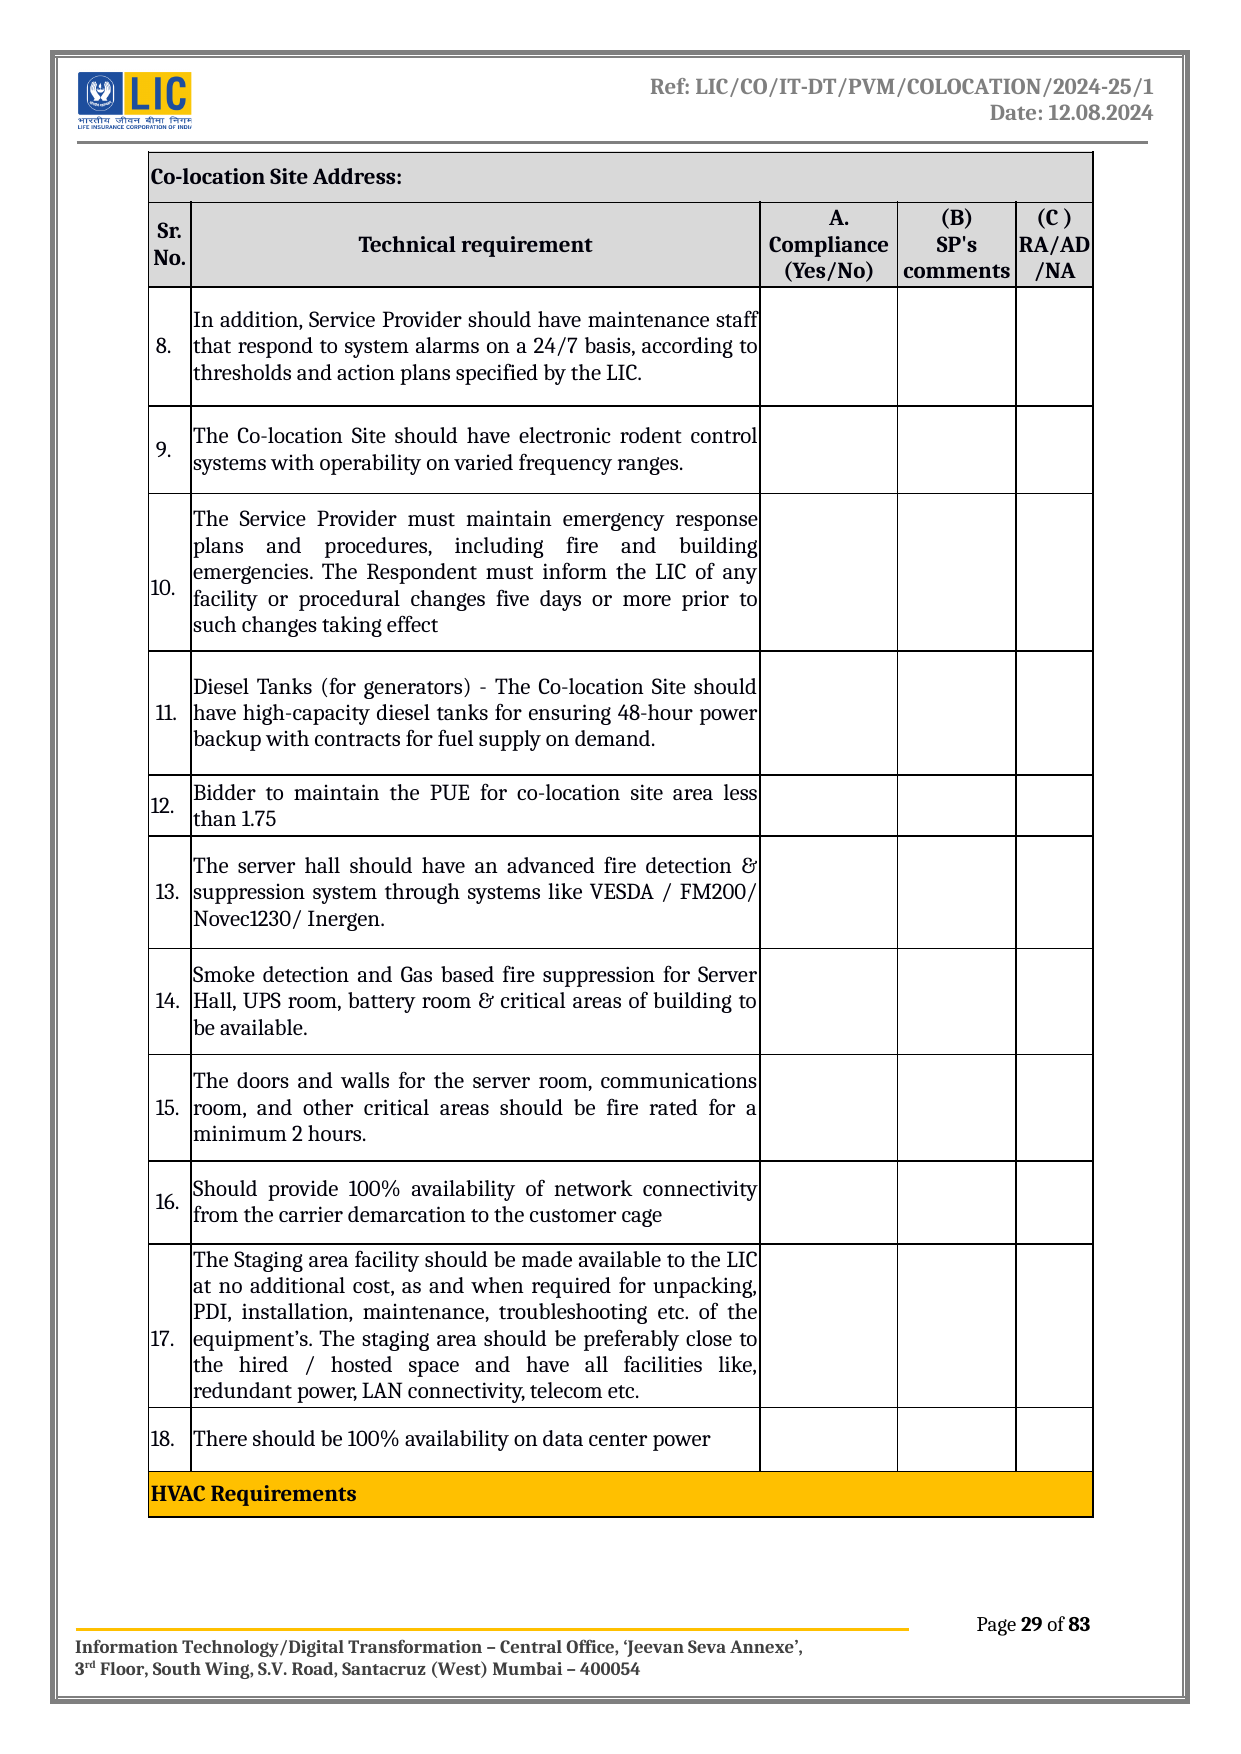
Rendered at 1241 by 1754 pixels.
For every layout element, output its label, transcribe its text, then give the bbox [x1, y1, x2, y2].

table_cell [1017, 1245, 1092, 1407]
table_cell 13. [149, 837, 190, 947]
table_cell [1017, 949, 1092, 1054]
table_cell [898, 494, 1015, 650]
table_cell (C ) RA/AD /NA [1017, 203, 1092, 286]
table_cell [1017, 288, 1092, 405]
table_cell There should be 100% availability on data center power [192, 1408, 759, 1471]
table_cell [898, 1408, 1015, 1471]
table_cell [761, 1245, 897, 1407]
table_cell (B) SP's comments [898, 203, 1015, 286]
table_cell 16. [149, 1162, 190, 1243]
table_cell The Staging area facility should be made available to the LIC at no additional cost, as and when required for unpacking, PDI, installation, maintenance, troubleshooting etc. of the equipment’s. The staging area should be preferably close to the hired / hosted space and have all facilities like, redundant power, LAN connectivity, telecom etc. [192, 1245, 759, 1407]
table_cell Compliance (Yes/No) [761, 203, 897, 286]
table_cell The Co-location Site should have electronic rodent control systems with operability on varied frequency ranges. [192, 407, 759, 492]
table_cell [1017, 1408, 1092, 1471]
table_cell [1017, 776, 1092, 835]
table_cell 18. [149, 1408, 190, 1471]
table_cell The doors and walls for the server room, communications room, and other critical areas should be fire rated for a minimum 2 hours. [192, 1055, 759, 1160]
table_cell [761, 949, 897, 1054]
table_header Co-location Site Address: [149, 153, 1092, 201]
table_cell 9. [149, 407, 190, 492]
table_cell [898, 288, 1015, 405]
table_cell 10. [149, 494, 190, 650]
table_cell Bidder to maintain the PUE for co-location site area less than 1.75 [192, 776, 759, 835]
table_cell [898, 1055, 1015, 1160]
table_cell [761, 494, 897, 650]
table_cell [1017, 1162, 1092, 1243]
table_cell Sr. No. [149, 203, 190, 286]
table_cell HVAC Requirements [149, 1472, 1092, 1516]
table_cell 8. [149, 288, 190, 405]
table_cell [761, 1162, 897, 1243]
table_cell 14. [149, 949, 190, 1054]
table_cell [761, 776, 897, 835]
table_cell The server hall should have an advanced fire detection & suppression system through systems like VESDA / FM200/ Novec1230/ Inergen. [192, 837, 759, 947]
table_cell Smoke detection and Gas based fire suppression for Server Hall, UPS room, battery room & critical areas of building to be available. [192, 949, 759, 1054]
table_cell Should provide 100% availability of network connectivity from the carrier demarcation to the customer cage [192, 1162, 759, 1243]
table_cell [1017, 407, 1092, 492]
table_cell [898, 1162, 1015, 1243]
table_cell [1017, 652, 1092, 774]
table_cell In addition, Service Provider should have maintenance staff that respond to system alarms on a 24/7 basis, according to thresholds and action plans specified by the LIC. [192, 288, 759, 405]
table_cell [898, 949, 1015, 1054]
table_cell Diesel Tanks (for generators) - The Co-location Site should have high-capacity diesel tanks for ensuring 48-hour power backup with contracts for fuel supply on demand. [192, 652, 759, 774]
table_cell Technical requirement [192, 203, 759, 286]
table_cell [761, 837, 897, 947]
table_cell [898, 652, 1015, 774]
table_cell [898, 837, 1015, 947]
table_cell [898, 407, 1015, 492]
table_cell 15. [149, 1055, 190, 1160]
picture [75, 69, 192, 129]
table_cell [761, 652, 897, 774]
table_cell 12. [149, 776, 190, 835]
table_cell [761, 1055, 897, 1160]
table_cell The Service Provider must maintain emergency response plans and procedures, including fire and building emergencies. The Respondent must inform the LIC of any facility or procedural changes five days or more prior to such changes taking effect [192, 494, 759, 650]
table_cell 17. [149, 1245, 190, 1407]
table_cell [1017, 494, 1092, 650]
table_cell [761, 407, 897, 492]
table_cell [761, 288, 897, 405]
table_cell [761, 1408, 897, 1471]
table_cell [1017, 1055, 1092, 1160]
table_cell [898, 1245, 1015, 1407]
table_cell [898, 776, 1015, 835]
table_cell 11. [149, 652, 190, 774]
table_cell [1017, 837, 1092, 947]
